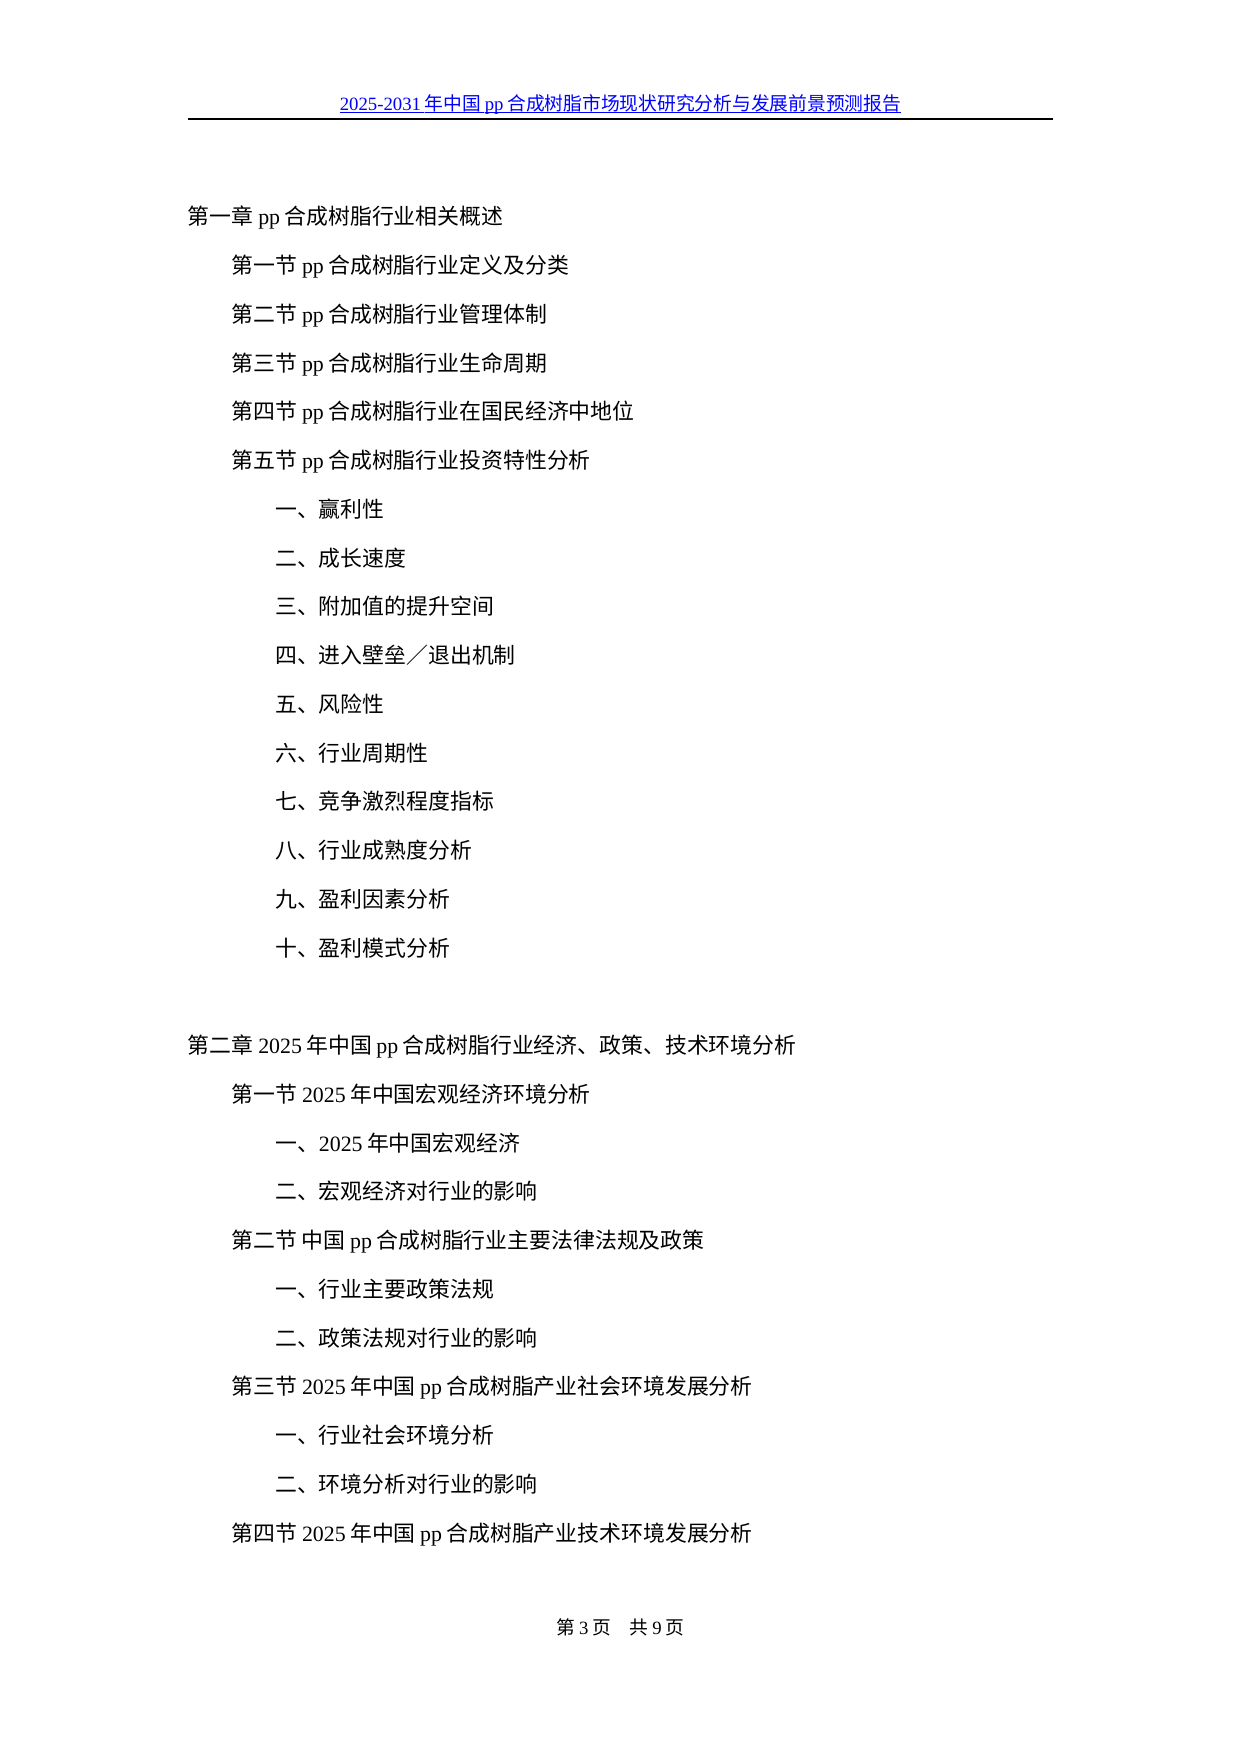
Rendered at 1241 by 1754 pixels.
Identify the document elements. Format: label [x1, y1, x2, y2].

text [187, 150, 1053, 1548]
